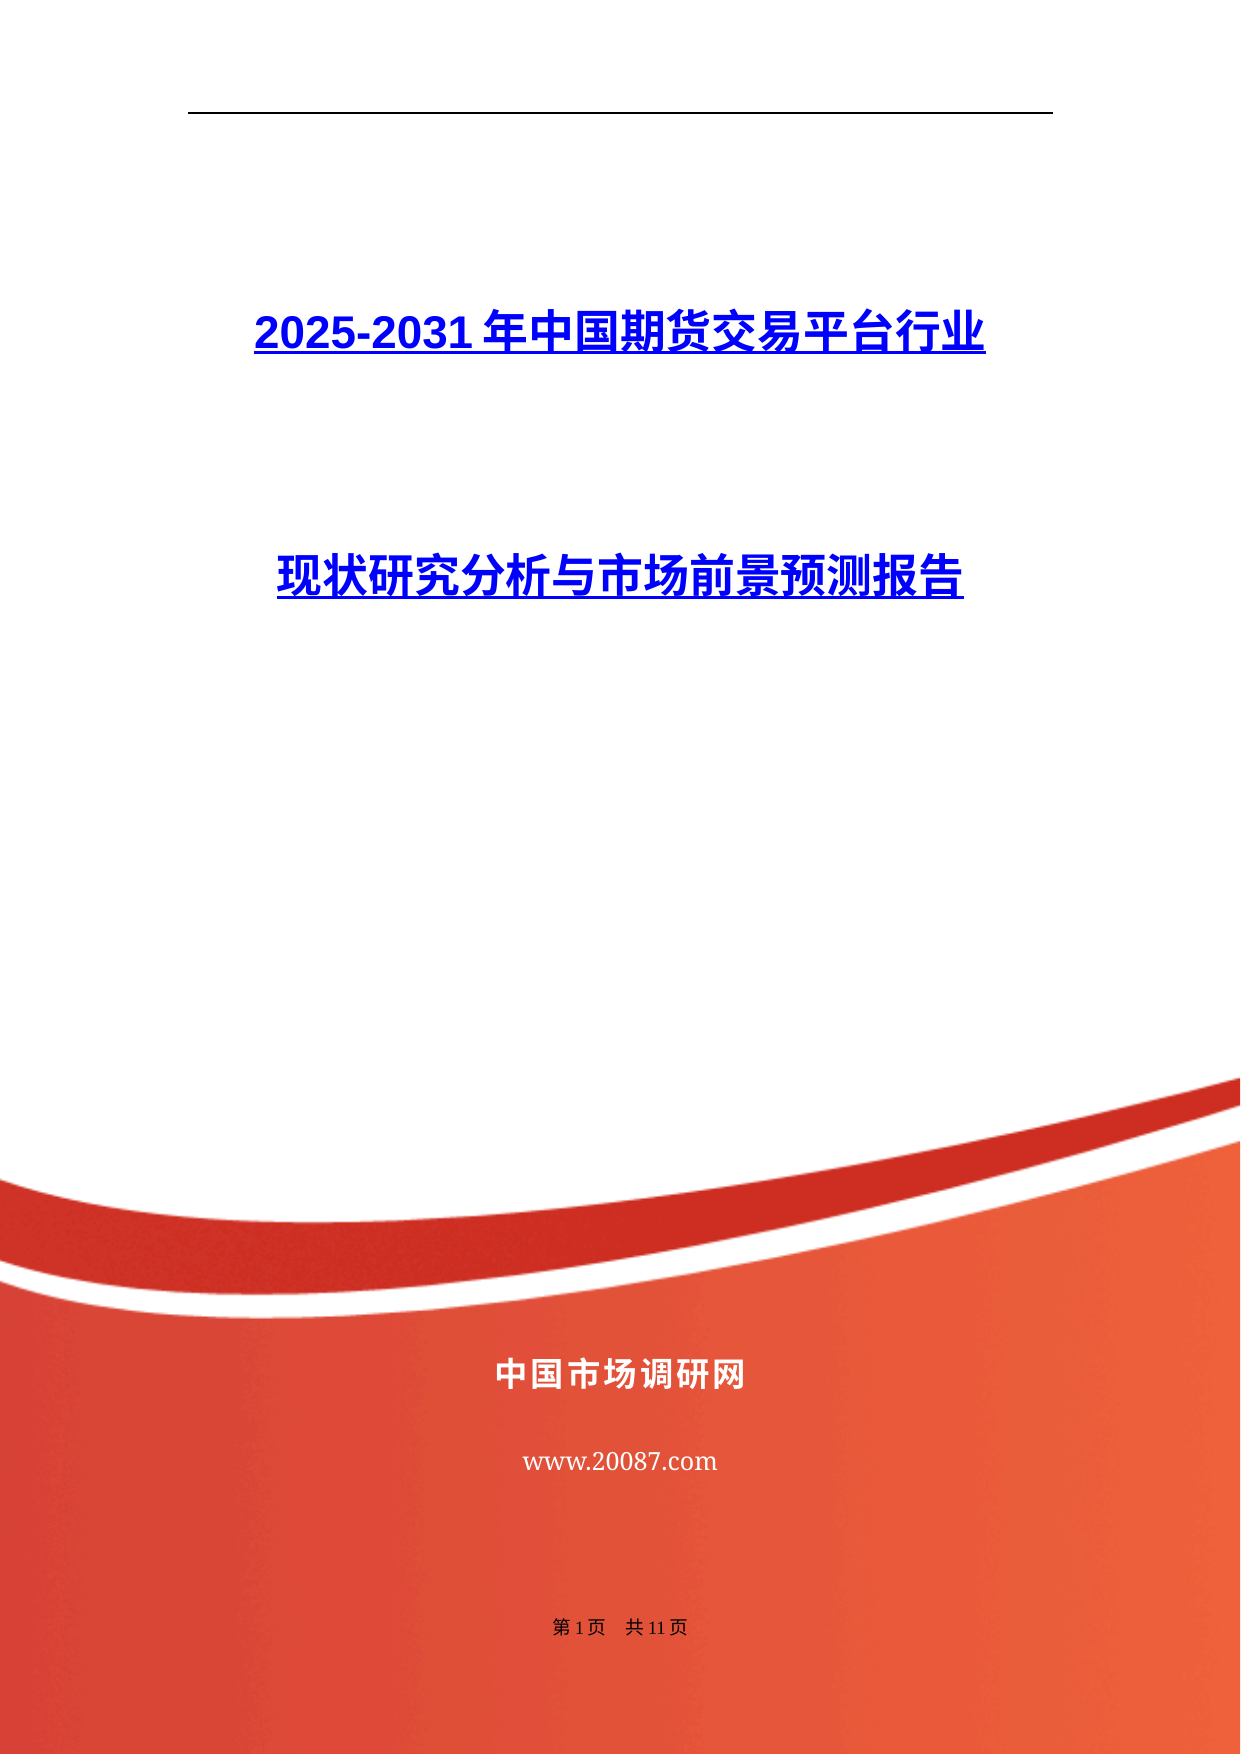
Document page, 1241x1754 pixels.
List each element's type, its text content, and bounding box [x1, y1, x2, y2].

picture [0, 1006, 1241, 1754]
subtitle 中国市场调研网 [187, 1339, 1053, 1404]
table_header 2025-2031年中国期货交易平台行业现状研究分析与市场前景预测报告 [188, 207, 1053, 773]
text www.20087.com [187, 1428, 1053, 1493]
